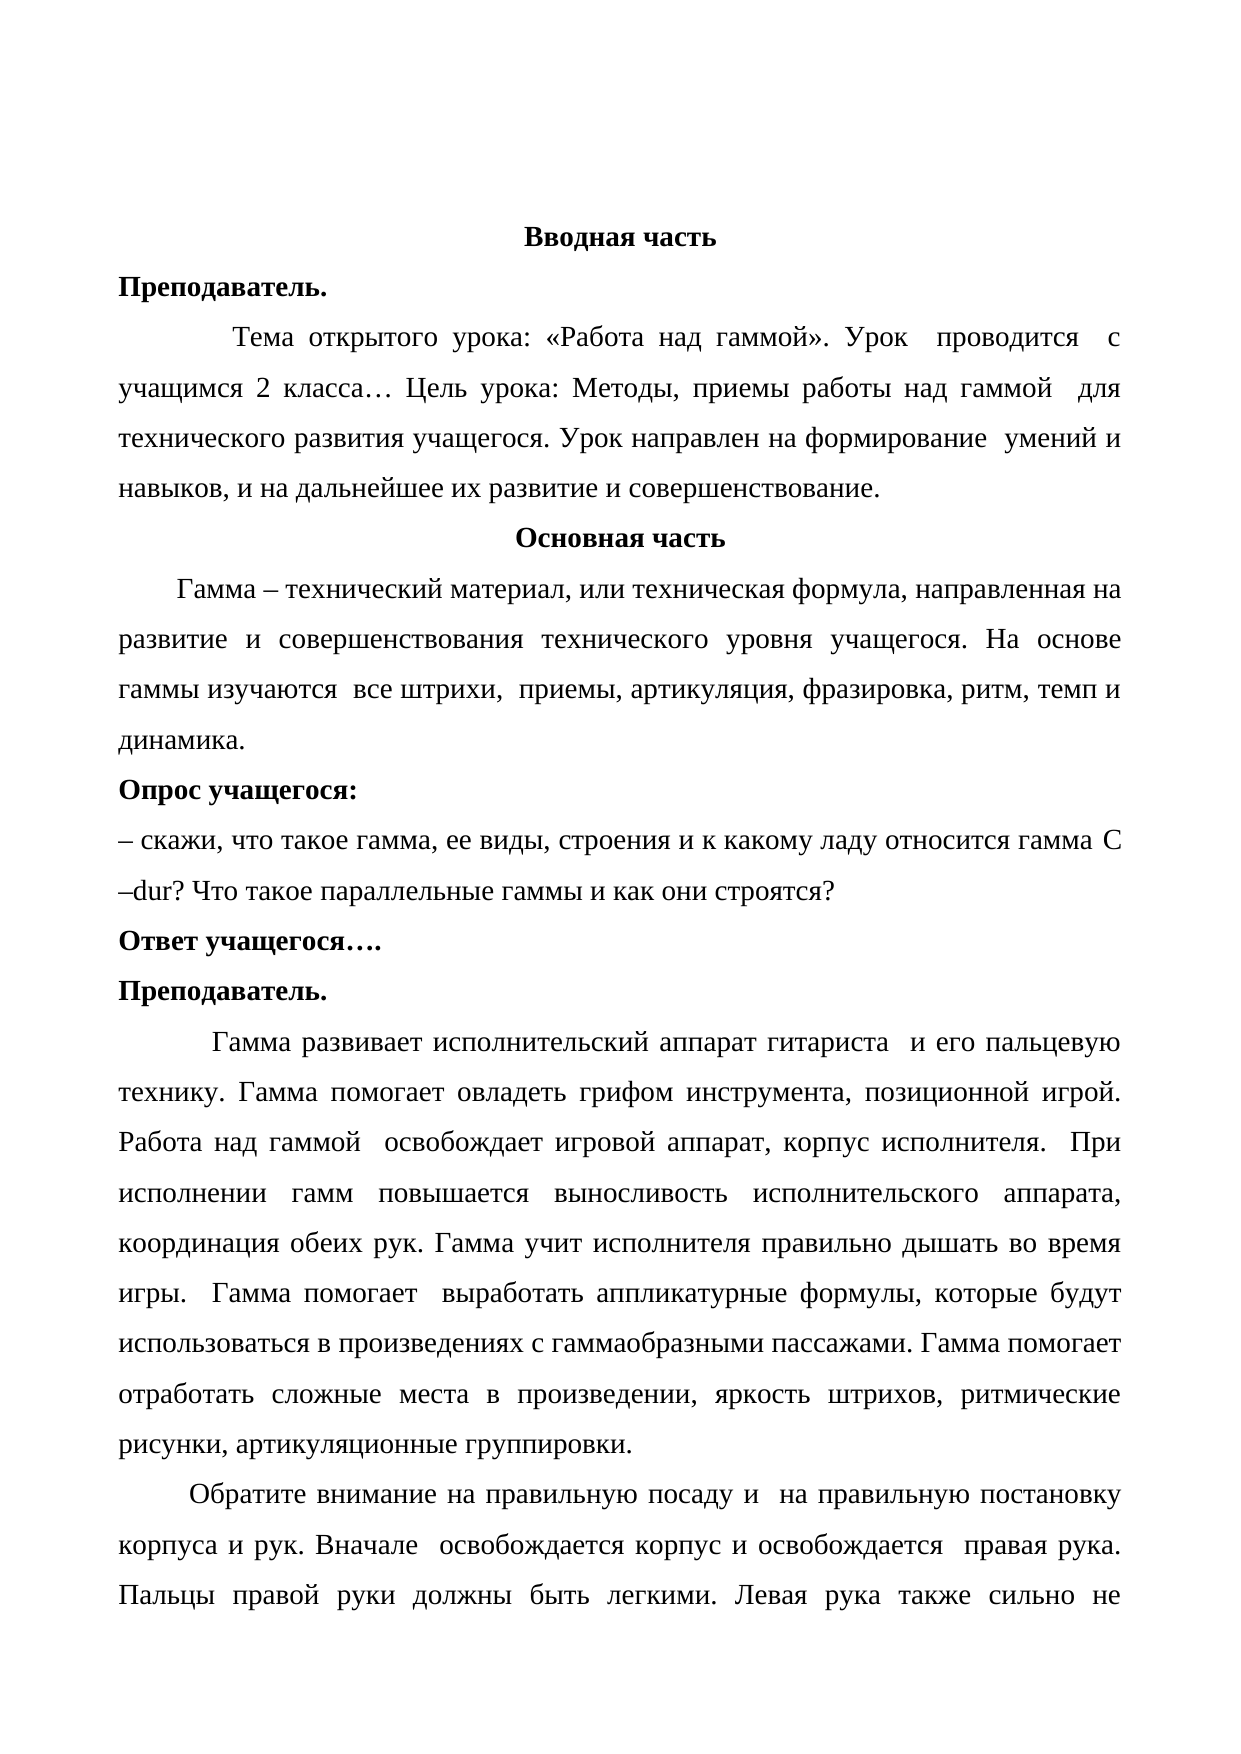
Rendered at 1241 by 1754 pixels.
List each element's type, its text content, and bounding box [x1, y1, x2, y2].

text Гамма – технический материал, или техническая формула, направленная на развитие и совершенствования технического уровня учащегося. На основе гаммы изучаются все штрихи, приемы, артикуляция, фразировка, ритм, темп и динамика. [118, 571, 1122, 755]
text Ответ учащегося…. [118, 923, 1122, 957]
text – скажи, что такое гамма, ее виды, строения и к какому ладу относится гамма C –dur? Что такое параллельные гаммы и как они строятся? [118, 822, 1122, 906]
text Преподаватель. [118, 973, 1122, 1007]
text Основная часть [118, 521, 1122, 554]
text Опрос учащегося: [118, 772, 1122, 806]
text Преподаватель. [118, 269, 1122, 303]
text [118, 1477, 1122, 1611]
text Вводная часть [118, 219, 1122, 252]
text Тема открытого урока: «Работа над гаммой». Урок проводится с учащимся 2 класса… Цель урока: Методы, приемы работы над гаммой для технического развития учащегося. Урок направлен на формирование умений и навыков, и на дальнейшее их развитие и совершенствование. [118, 319, 1122, 504]
text Гамма развивает исполнительский аппарат гитариста и его пальцевую технику. Гамма помогает овладеть грифом инструмента, позиционной игрой. Работа над гаммой освобождает игровой аппарат, корпус исполнителя. При исполнении гамм повышается выносливость исполнительского аппарата, координация обеих рук. Гамма учит исполнителя правильно дышать во время игры. Гамма помогает выработать аппликатурные формулы, которые будут использоваться в произведениях с гаммаобразными пассажами. Гамма помогает отработать сложные места в произведении, яркость штрихов, ритмические рисунки, артикуляционные группировки. [118, 1024, 1122, 1460]
